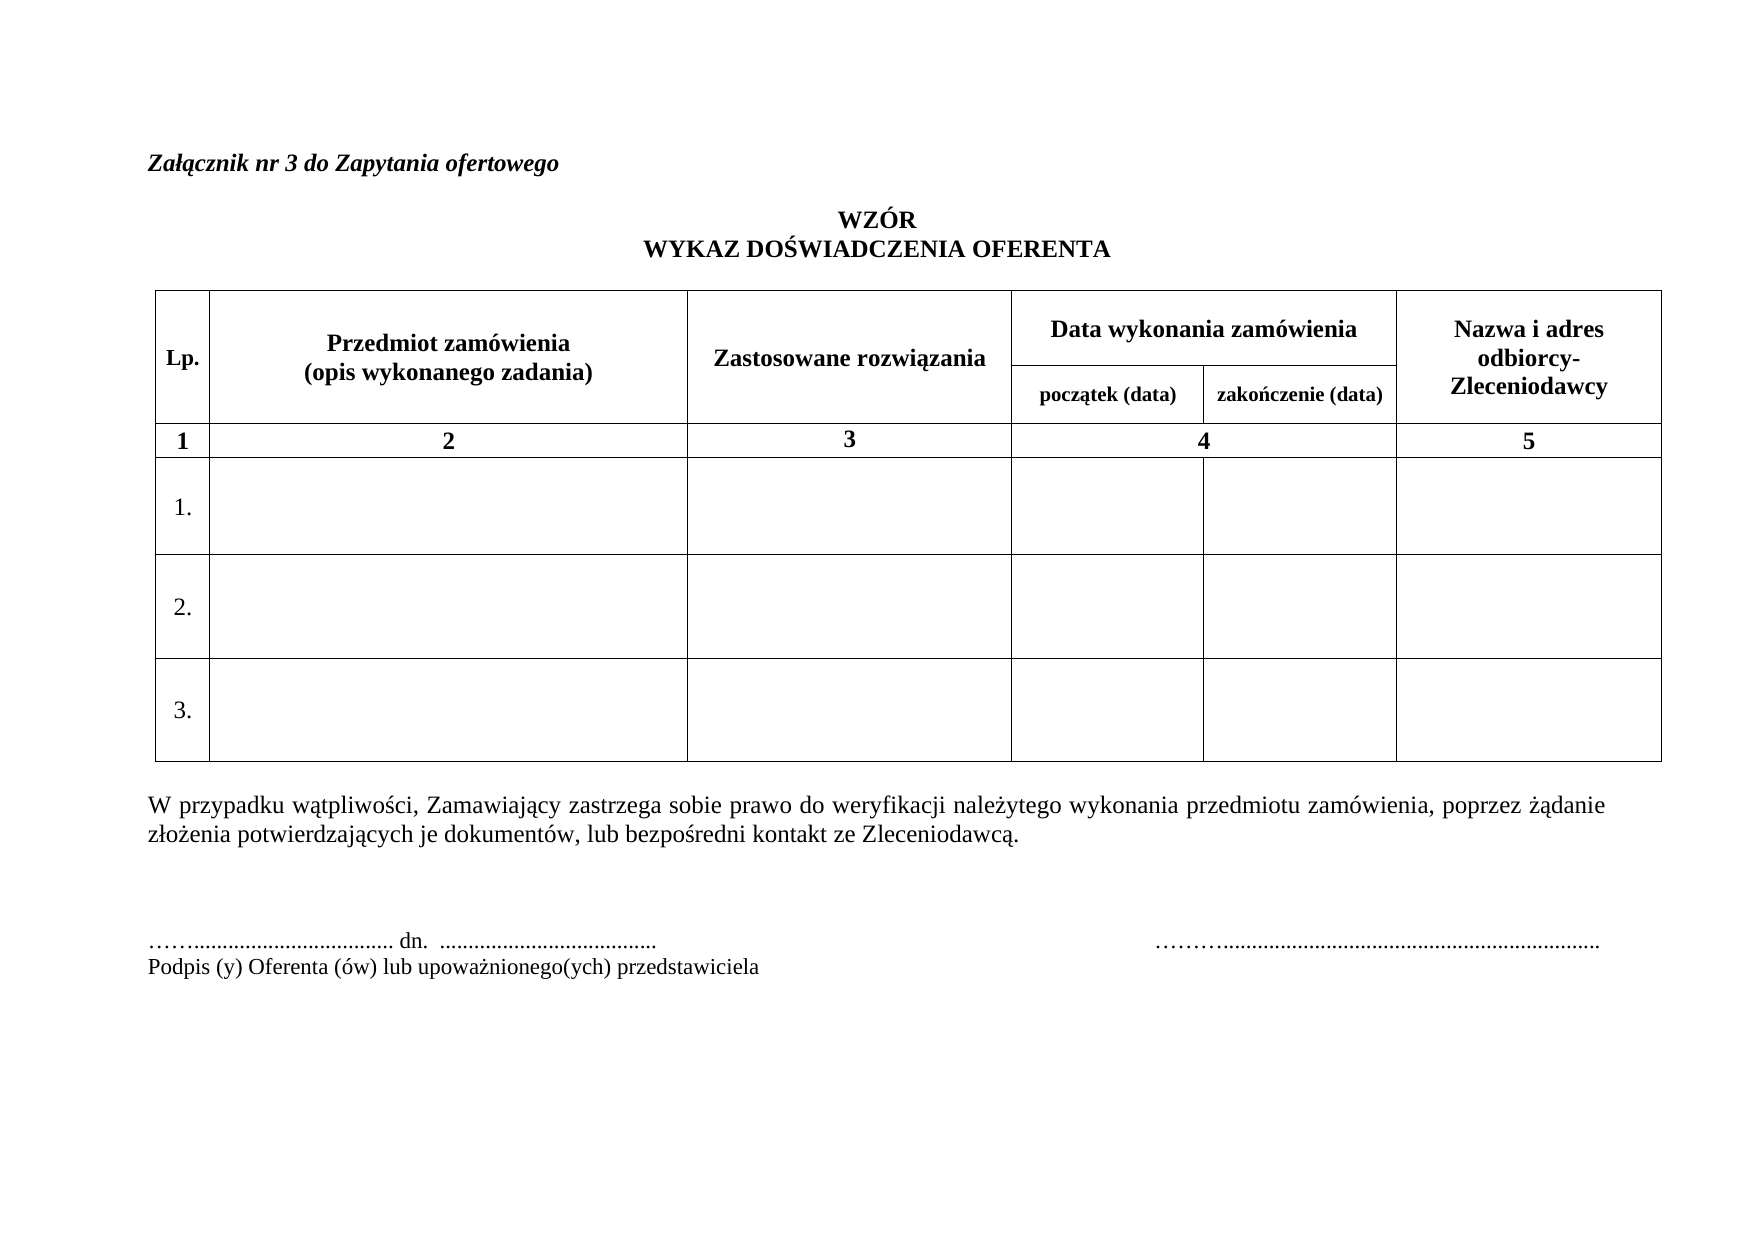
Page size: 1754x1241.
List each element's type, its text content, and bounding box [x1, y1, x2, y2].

table_header Lp. [156, 291, 209, 423]
text Załącznik nr 3 do Zapytania ofertowego [148, 148, 1606, 176]
table_cell 3 [688, 424, 1011, 457]
table_cell [688, 458, 1011, 554]
text WYKAZ DOŚWIADCZENIA OFERENTA [148, 234, 1606, 263]
table_cell [688, 555, 1011, 657]
table_cell [210, 555, 687, 657]
table_cell [1012, 659, 1203, 761]
text Podpis (y) Oferenta (ów) lub upoważnionego(ych) przedstawiciela [148, 953, 1606, 979]
table_cell [1204, 458, 1396, 554]
table_cell [688, 659, 1011, 761]
text ……................................... dn. ...................................... ……….................................................................. [148, 927, 1606, 953]
table_cell zakończenie (data) [1204, 366, 1396, 423]
table_header Przedmiot zamówienia (opis wykonanego zadania) [210, 291, 687, 423]
text W przypadku wątpliwości, Zamawiający zastrzega sobie prawo do weryfikacji należytego wykonania przedmiotu zamówienia, poprzez żądanie złożenia potwierdzających je dokumentów, lub bezpośredni kontakt ze Zleceniodawcą. [148, 790, 1606, 848]
table_cell 4 [1012, 424, 1396, 457]
table_cell [210, 458, 687, 554]
table_header Data wykonania zamówienia [1012, 291, 1396, 365]
table_cell [1012, 555, 1203, 657]
table_cell 2. [156, 555, 209, 657]
table_cell [1397, 458, 1661, 554]
table_cell [1012, 458, 1203, 554]
table_cell [1204, 555, 1396, 657]
table_cell początek (data) [1012, 366, 1203, 423]
table_cell 2 [210, 424, 687, 457]
table_cell 3. [156, 659, 209, 761]
table_cell [210, 659, 687, 761]
table_cell 5 [1397, 424, 1661, 457]
table_cell [1397, 659, 1661, 761]
table_cell 1. [156, 458, 209, 554]
table_cell [1204, 659, 1396, 761]
table_header Nazwa i adres odbiorcy-Zleceniodawcy [1397, 291, 1661, 423]
table_cell 1 [156, 424, 209, 457]
table_header Zastosowane rozwiązania [688, 291, 1011, 423]
table_cell [1397, 555, 1661, 657]
text WZÓR [148, 205, 1606, 234]
